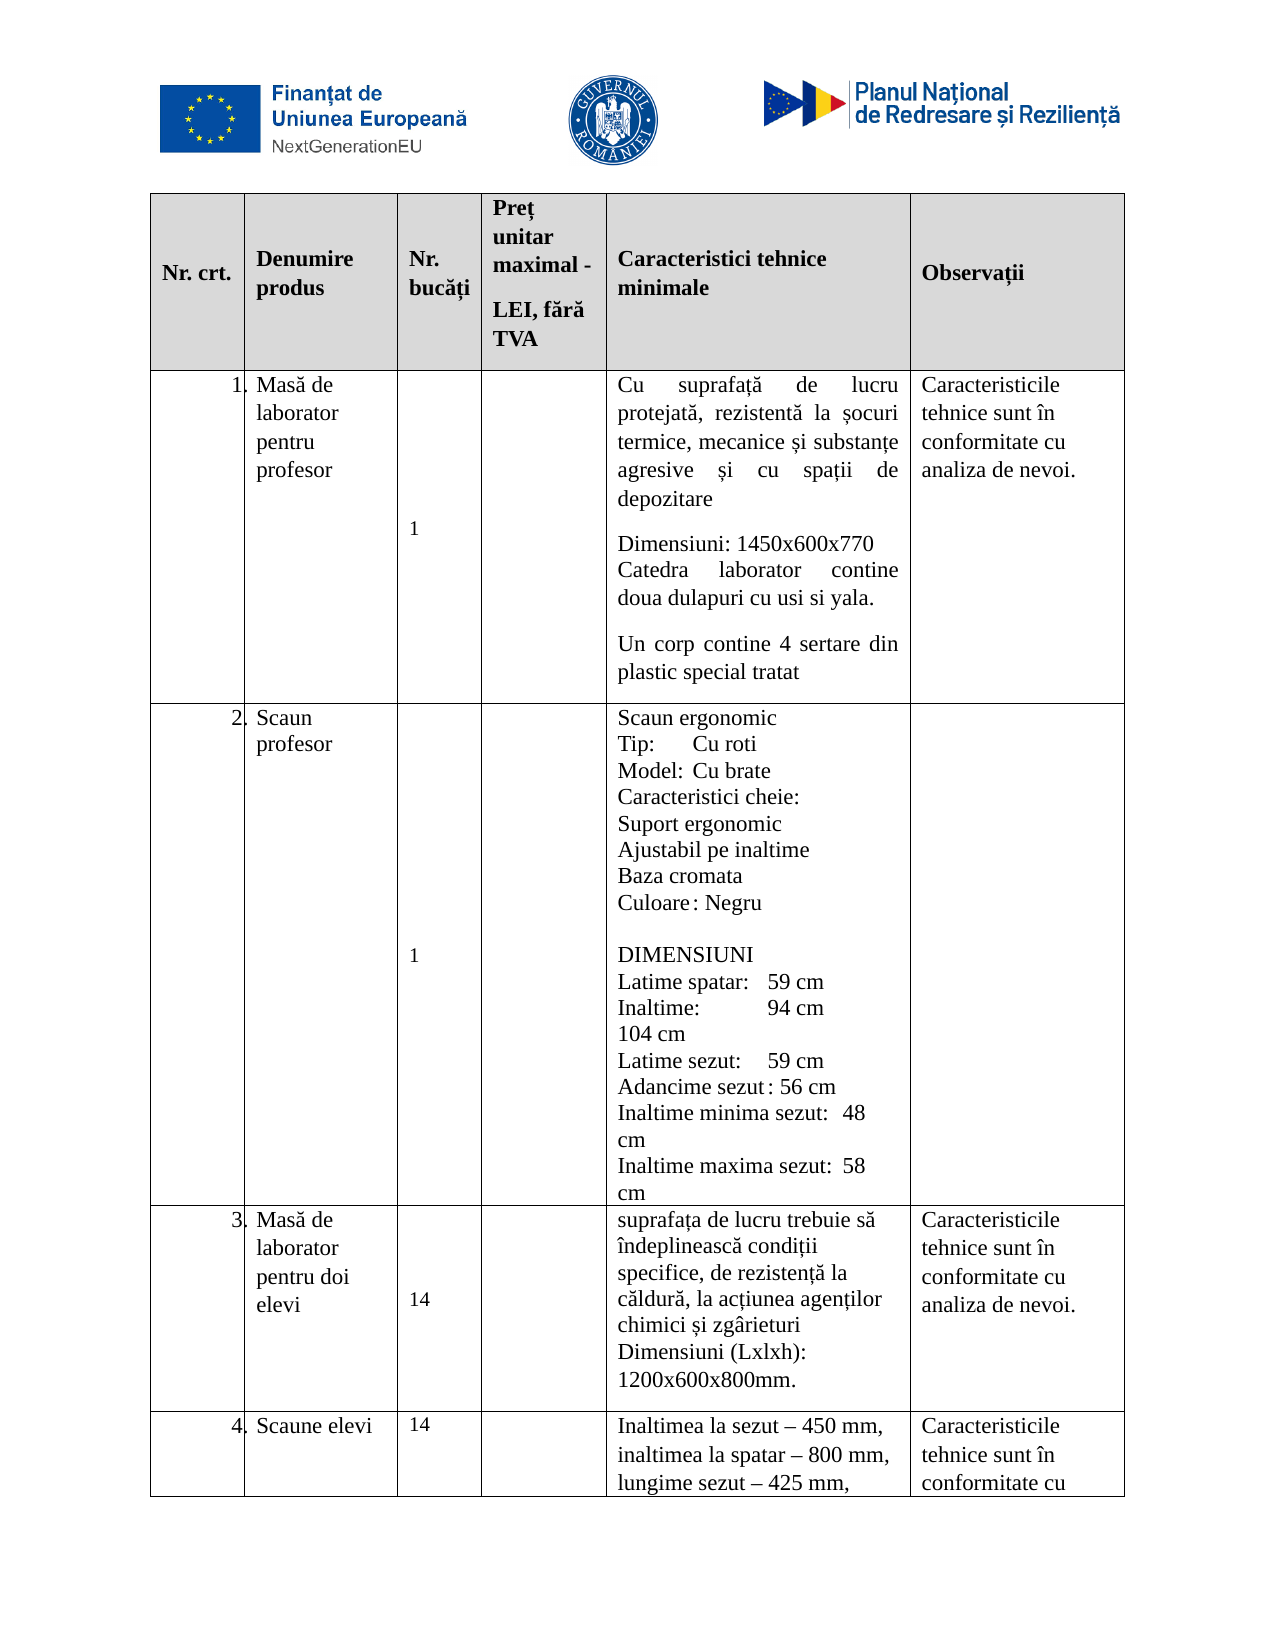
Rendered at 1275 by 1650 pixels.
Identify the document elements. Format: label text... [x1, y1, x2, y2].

table_cell Scaune elevi [245, 1412, 397, 1496]
table_cell Caracteristicile tehnice sunt în conformitate cu analiza de nevoi. [911, 371, 1124, 703]
table_cell suprafața de lucru trebuie să îndeplinească condiții specifice, de rezistență la căldură, la acțiunea agenților chimici și zgârieturi Dimensiuni (Lxlxh): 1200x600x800mm. [607, 1206, 910, 1411]
table_header Caracteristici tehnice minimale [607, 194, 910, 370]
table_cell [482, 704, 606, 1205]
table_cell Scaun profesor [245, 704, 397, 1205]
picture [758, 75, 1125, 135]
table_header Denumire produs [245, 194, 397, 370]
table_cell Masă de laborator pentru profesor [245, 371, 397, 703]
table_cell Cu suprafață de lucru protejată, rezistentă la șocuri termice, mecanice și substanțe agresive și cu spații de depozitare Dimensiuni: 1450x600x770 Catedra laborator contine doua dulapuri cu usi si yala. Un corp contine 4 sertare din plastic special tratat [607, 371, 910, 703]
table_cell Inaltimea la sezut – 450 mm, inaltimea la spatar – 800 mm, lungime sezut – 425 mm, adancime utila sezut – 400 m [607, 1412, 910, 1496]
table_cell [151, 1206, 244, 1411]
table_cell [911, 704, 1124, 1205]
table_cell Caracteristicile tehnice sunt în conformitate cu analiza de nevoi. [911, 1412, 1124, 1496]
table_cell 14 [398, 1206, 481, 1411]
picture [152, 75, 496, 161]
table_header Nr. bucăți [398, 194, 481, 370]
table_cell [151, 704, 244, 1205]
table_header Preț unitar maximal - LEI, fără TVA [482, 194, 606, 370]
table_header Observații [911, 194, 1124, 370]
table_cell Masă de laborator pentru doi elevi [245, 1206, 397, 1411]
table_header Nr. crt. [151, 194, 244, 370]
picture [567, 75, 659, 166]
table_cell [151, 1412, 244, 1496]
table_cell 1 [398, 704, 481, 1205]
table_cell 1 [398, 371, 481, 703]
table_cell [482, 1206, 606, 1411]
table_cell 14 [398, 1412, 481, 1496]
table_cell Caracteristicile tehnice sunt în conformitate cu analiza de nevoi. [911, 1206, 1124, 1411]
table_cell [482, 1412, 606, 1496]
table_cell [151, 371, 244, 703]
table_cell [482, 371, 606, 703]
table_cell Scaun ergonomic Tip: Cu roti Model: Cu brate Caracteristici cheie: Suport ergonomic Ajustabil pe inaltime Baza cromata Culoare : Negru DIMENSIUNI Latime spatar: 59 cm Inaltime: 94 cm 104 cm Latime sezut: 59 cm Adancime sezut : 56 cm Inaltime minima sezut: 48 cm Inaltime maxima sezut: 58 cm [607, 704, 910, 1205]
